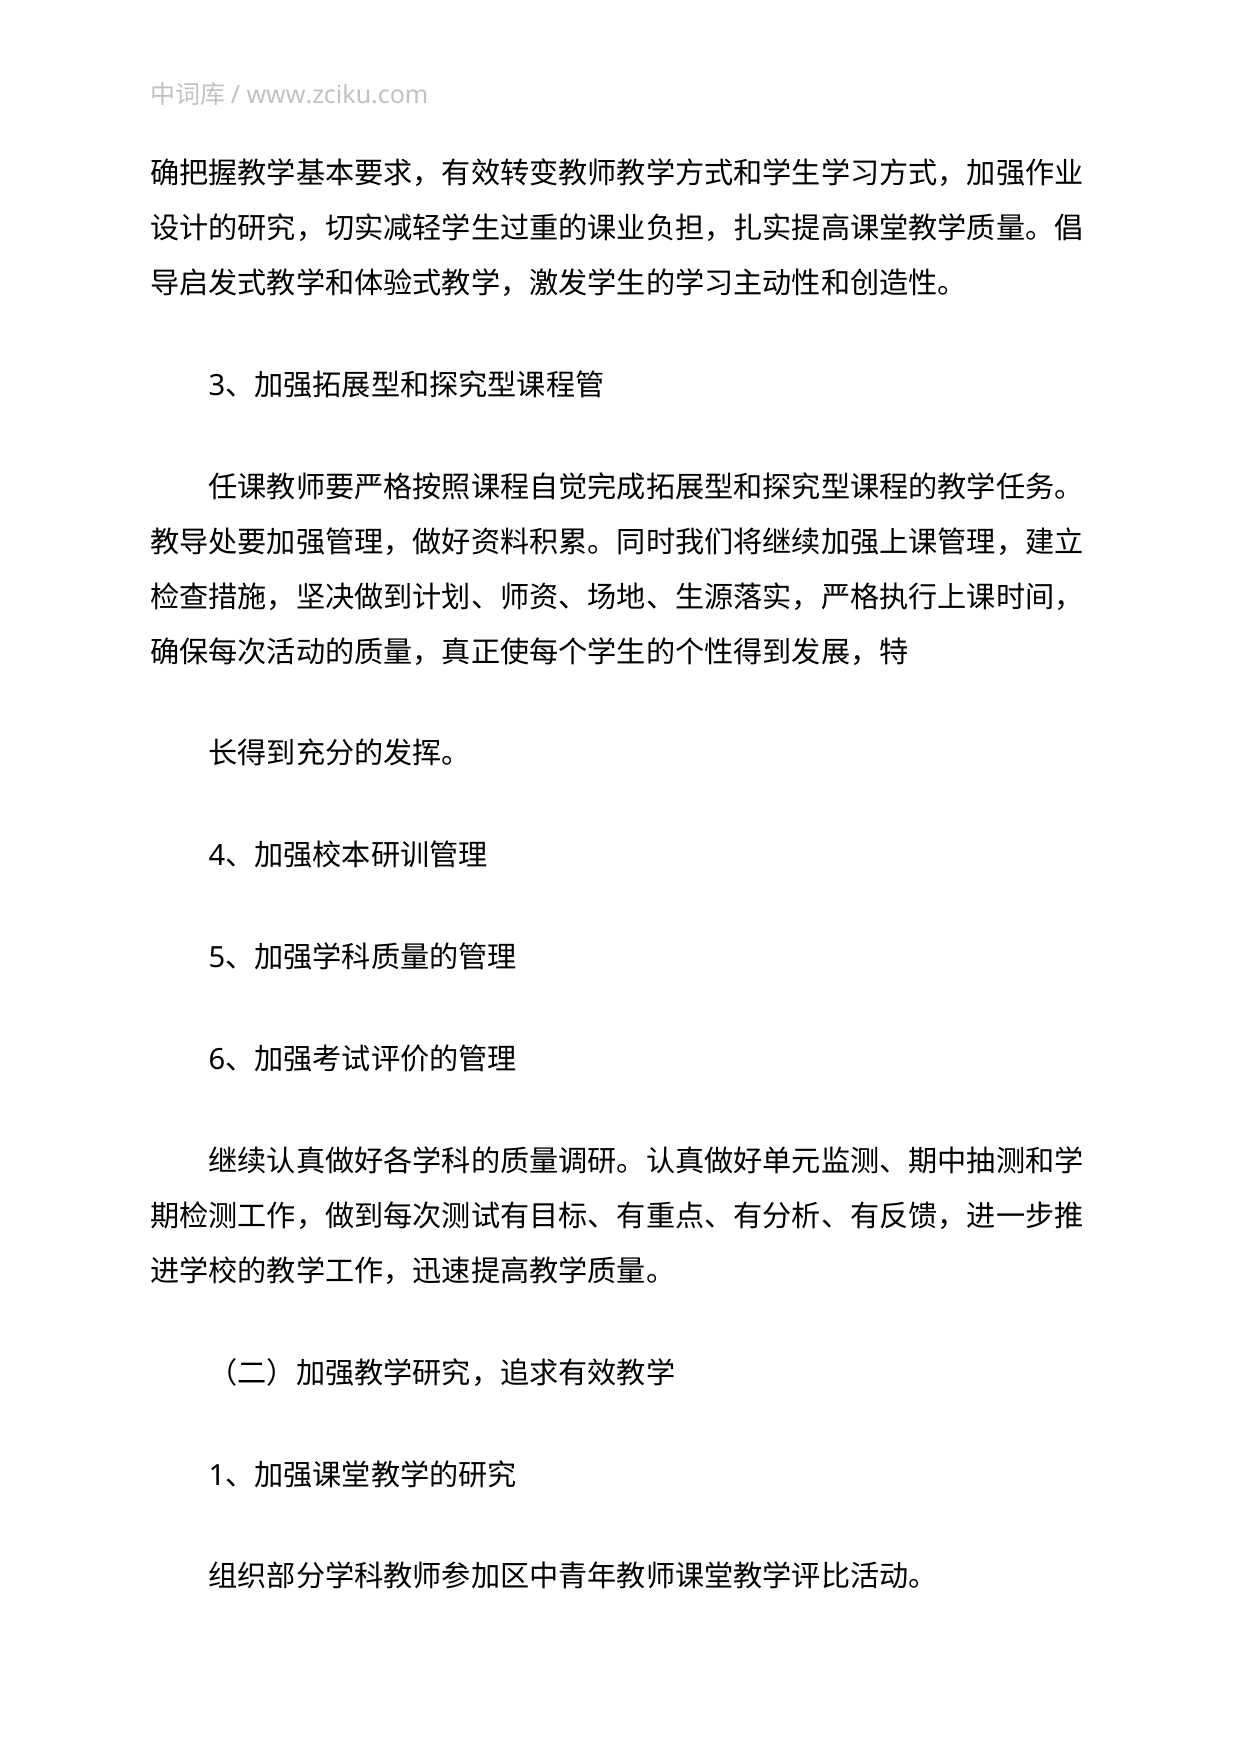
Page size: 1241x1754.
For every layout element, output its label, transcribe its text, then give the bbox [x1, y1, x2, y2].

text （二）加强教学研究，追求有效教学 [150, 1349, 1090, 1392]
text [150, 150, 1090, 302]
text 4、加强校本研训管理 [150, 832, 1090, 874]
text 长得到充分的发挥。 [150, 730, 1090, 772]
text 继续认真做好各学科的质量调研。认真做好单元监测、期中抽测和学期检测工作，做到每次测试有目标、有重点、有分析、有反馈，进一步推进学校的教学工作，迅速提高教学质量。 [150, 1138, 1090, 1290]
text 3、加强拓展型和探究型课程管 [150, 362, 1090, 404]
text 组织部分学科教师参加区中青年教师课堂教学评比活动。 [150, 1553, 1090, 1595]
text 1、加强课堂教学的研究 [150, 1451, 1090, 1493]
text 任课教师要严格按照课程自觉完成拓展型和探究型课程的教学任务。教导处要加强管理，做好资料积累。同时我们将继续加强上课管理，建立检查措施，坚决做到计划、师资、场地、生源落实，严格执行上课时间，确保每次活动的质量，真正使每个学生的个性得到发展，特 [150, 463, 1090, 671]
text 6、加强考试评价的管理 [150, 1036, 1090, 1078]
text 5、加强学科质量的管理 [150, 934, 1090, 976]
